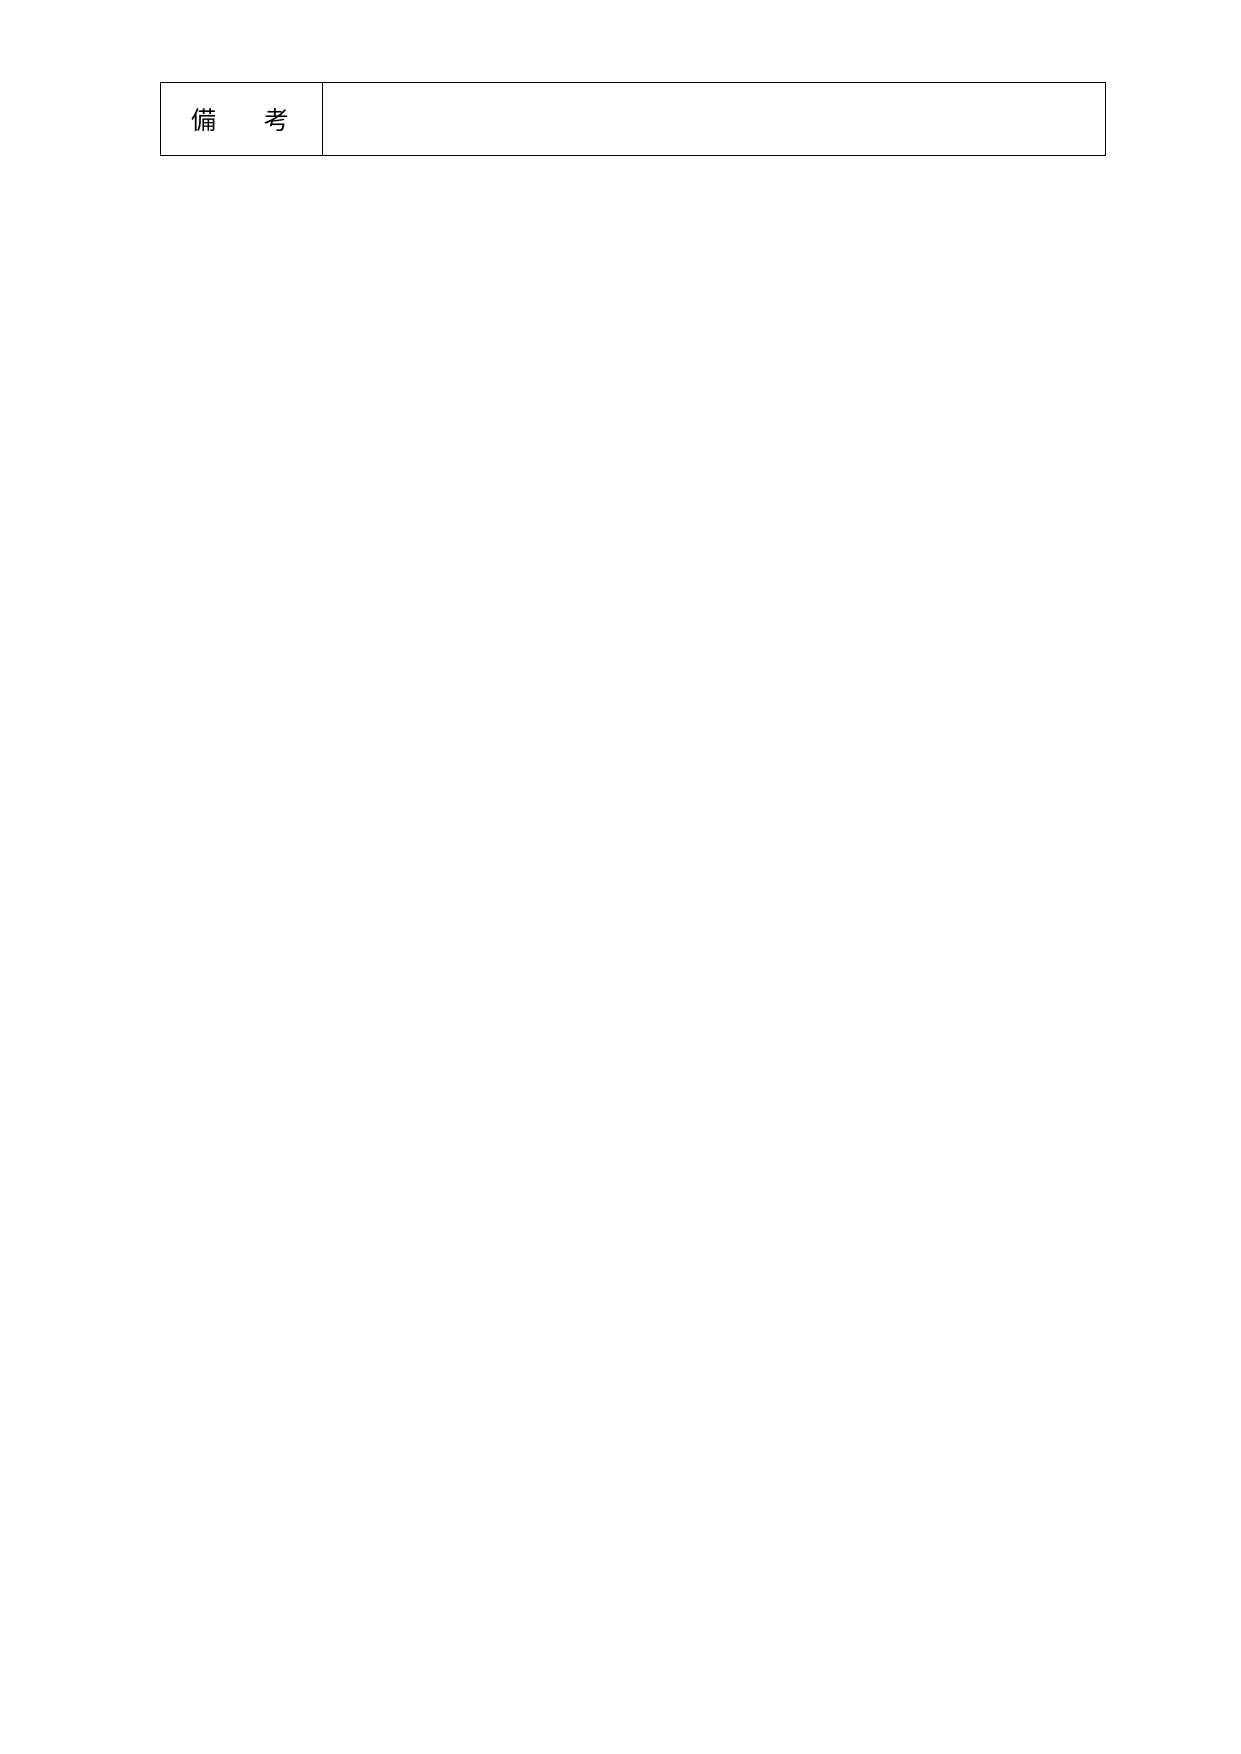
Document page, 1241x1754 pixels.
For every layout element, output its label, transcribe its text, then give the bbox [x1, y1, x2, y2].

table_cell 備考 [161, 83, 322, 155]
table_cell [323, 83, 1105, 155]
